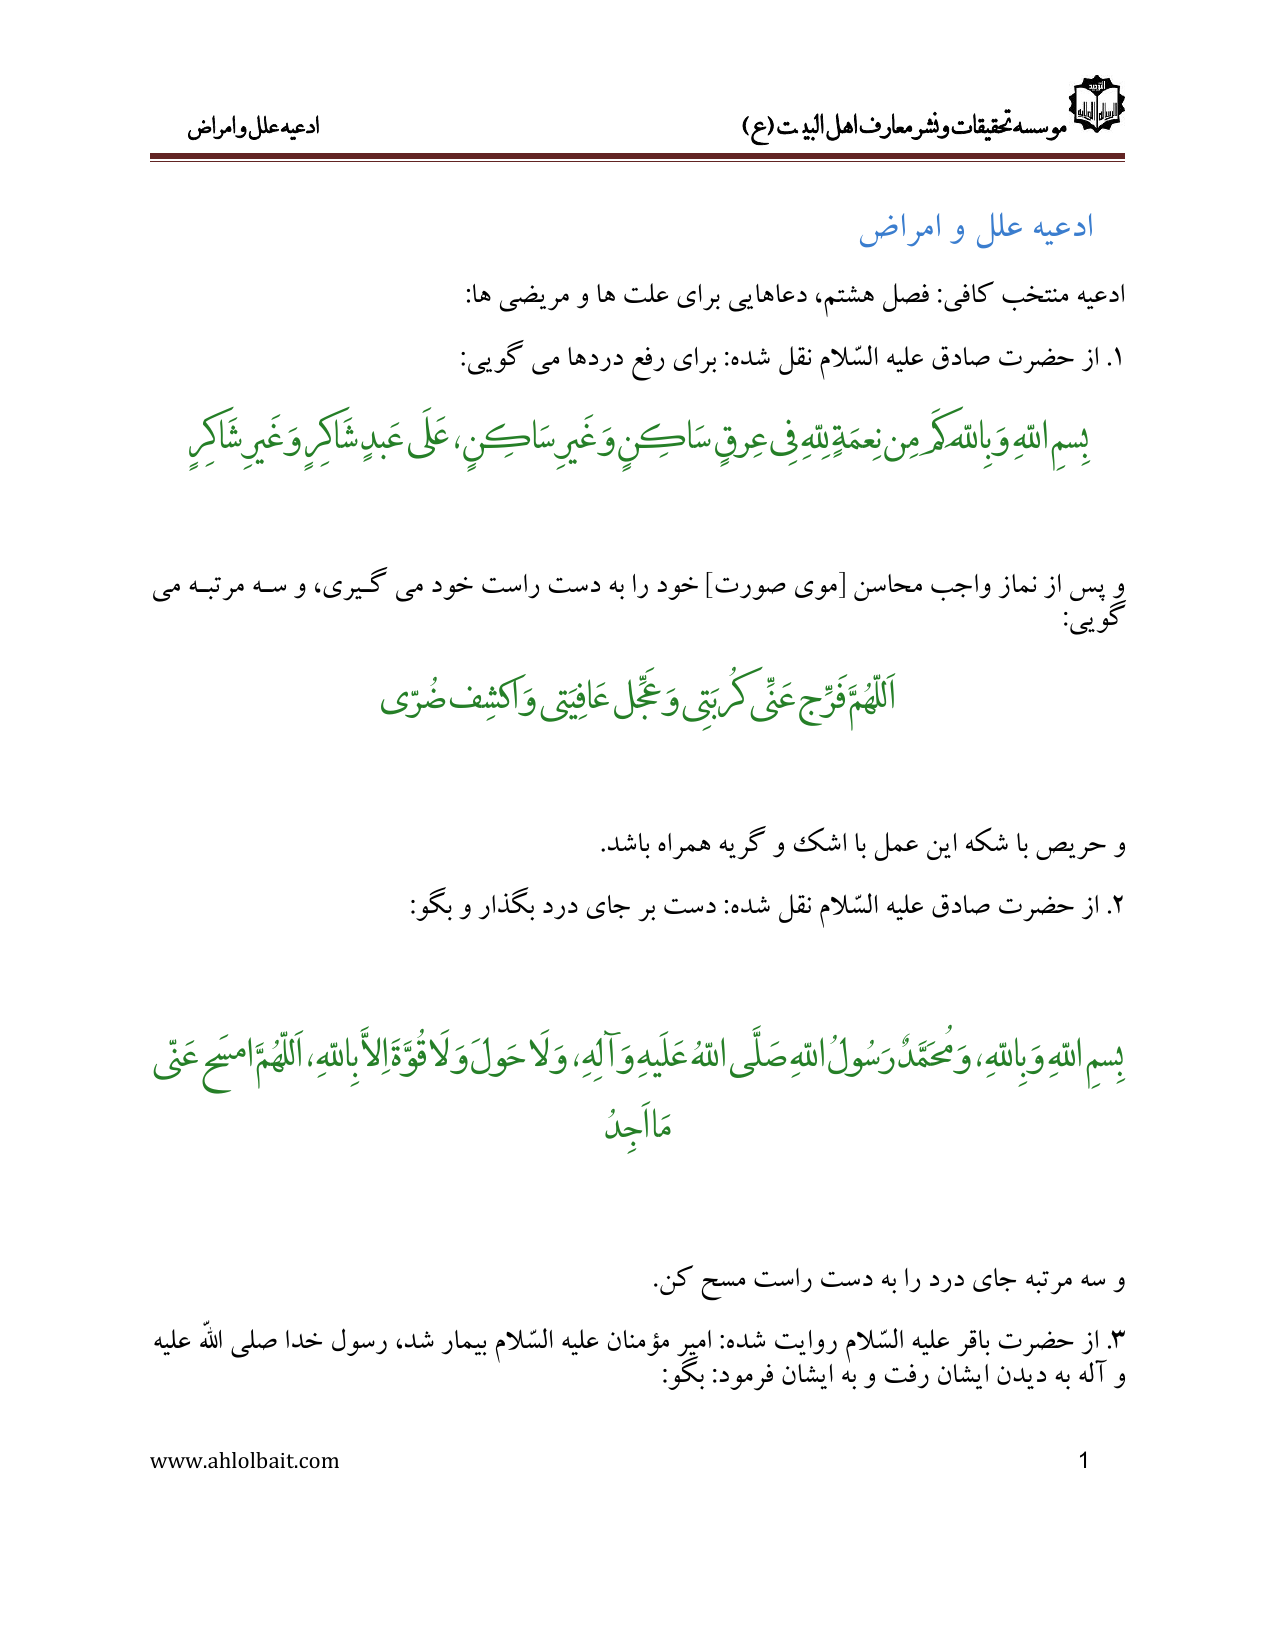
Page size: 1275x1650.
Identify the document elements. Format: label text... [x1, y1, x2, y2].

text 2. از حضرت صادق عليه السّلام نقل شده: دست بر جاى درد بگذار و بگو: [150, 894, 1125, 927]
text 3. از حضرت باقر عليه السّلام روايت شده: امير مؤمنان عليه السّلام بيمار شد، رسول خدا صلى اللّه عليه و آله به ديدن ايشان رفت و به ايشان فرمود: بگو: [150, 1329, 1125, 1396]
text بِسمِ اللّهِ وَ بِاللّه‏ِ كَم مِن نِعمَةٍ لِلّهِ فِى عِرقٍ سَاكِنٍ وَ غَيرِ سَاكِنٍ،عَلَى عَبدٍ شَاكِرٍ وَ غَيرِ شَاكِرٍ [150, 408, 1125, 479]
text و پس از نماز واجب محاسن [موى صورت] خود را به دست راست خود مى‏ گيرى، و سه مرتبه مى‏ گويى: [150, 573, 1125, 639]
text ادعیه منتخب کافی: فصل هشتم، دعاهایی برای علت ها و مریضی ها: [150, 283, 1125, 316]
text 1. از حضرت صادق عليه السّلام نقل شده: براى رفع دردها مى‏ گويى: [150, 346, 1125, 379]
text بِسمِ اللّهِ وَ بِاللّهِ،وَ مُحَمَّدٌ رَسُولُ اللّهِ صَلَّى اللّهُ عَلَيهِ وَ آلِهِ،وَ لَا حَولَ وَ لَا قُوَّةَ اِلاَّ بِاللّهِ،اَللّهُمَّ امسَح عَنّى مَا اَجِدُ [150, 1026, 1125, 1167]
text ادعیه علل و امراض [150, 212, 1125, 254]
text و حريص با شكه اين عمل با اشك و گريه همراه باشد. [150, 831, 1125, 864]
text و سه مرتبه جاى درد را به دست راست مسح كن. [150, 1267, 1125, 1300]
text اَللّهُمَّ فَرِّج عَنِّى كُربَتِى‏ وَ عَجِّل عَافِيَتى وَ اكشِف ضُرّى [150, 668, 1125, 739]
picture [1068, 75, 1125, 133]
